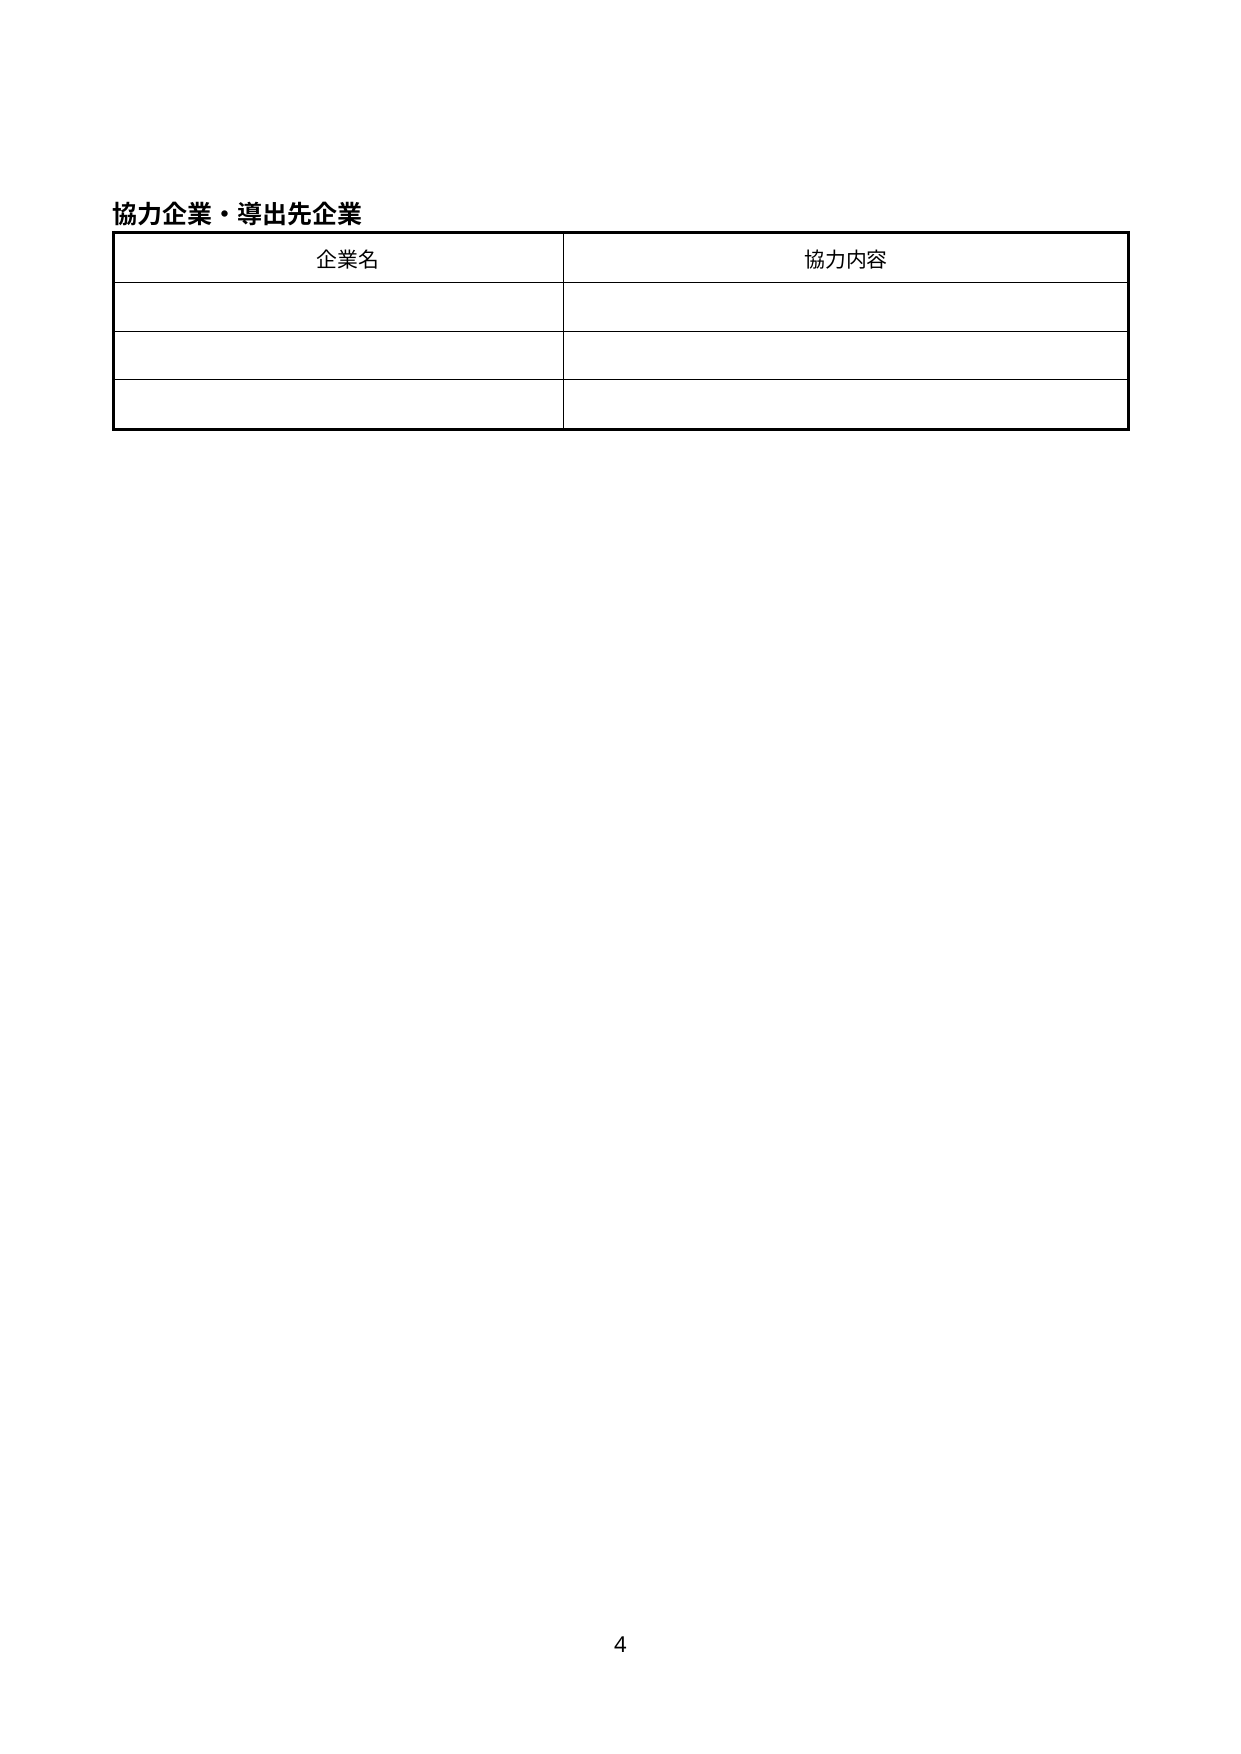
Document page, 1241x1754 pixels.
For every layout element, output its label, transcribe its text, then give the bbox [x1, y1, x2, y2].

table_cell [564, 283, 1127, 331]
text 協力企業・導出先企業 [112, 194, 1128, 231]
table_cell [115, 380, 563, 428]
table_cell [115, 332, 563, 379]
table_cell [115, 283, 563, 331]
table_cell [564, 332, 1127, 379]
table_header 協力内容 [564, 234, 1127, 282]
table_cell [564, 380, 1127, 428]
table_header 企業名 [115, 234, 563, 282]
